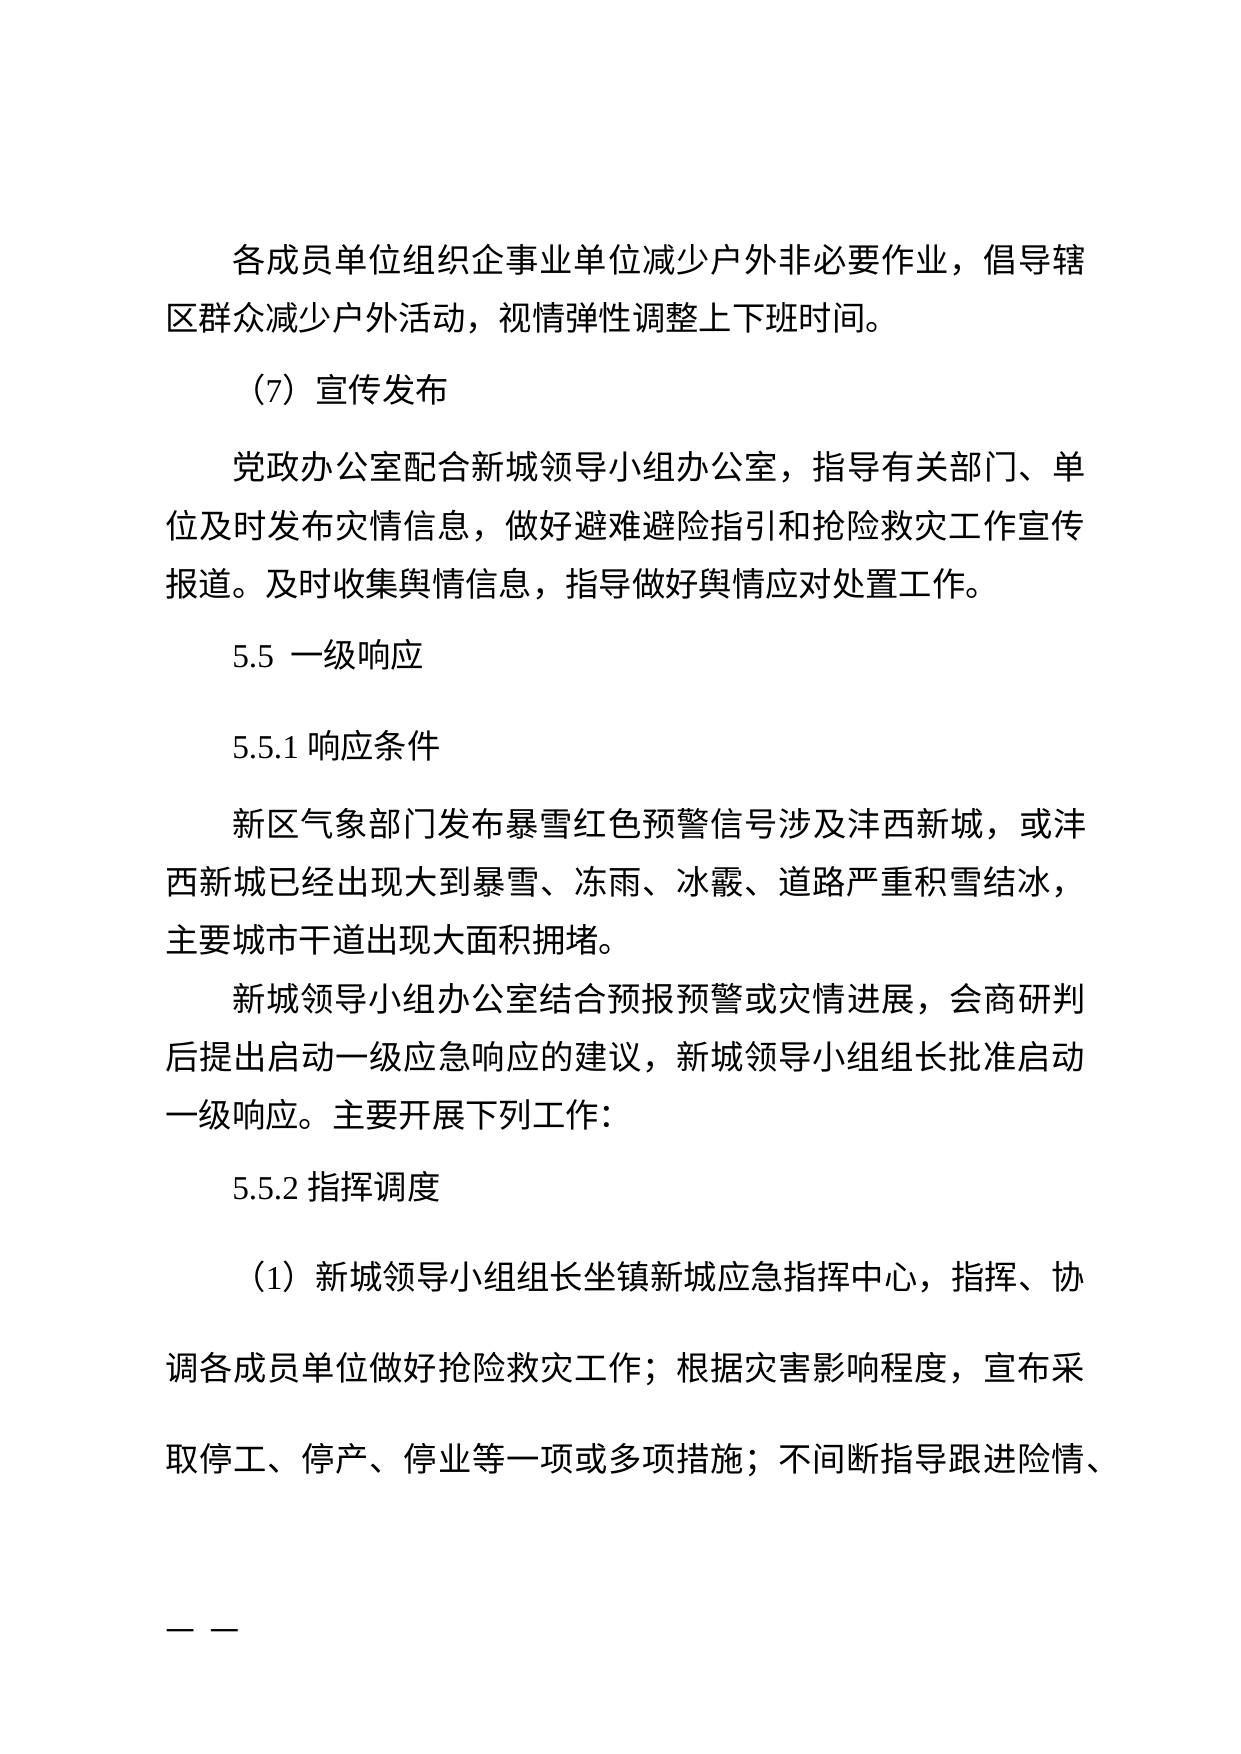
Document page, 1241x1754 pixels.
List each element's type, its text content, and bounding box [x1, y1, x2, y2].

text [165, 1230, 1087, 1502]
text 各成员单位组织企事业单位减少户外非必要作业，倡导辖区群众减少户外活动，视情弹性调整上下班时间。 [165, 226, 1087, 342]
text （7）宣传发布 [165, 342, 1087, 433]
text 新城领导小组办公室结合预报预警或灾情进展，会商研判后提出启动一级应急响应的建议，新城领导小组组长批准启动一级响应。主要开展下列工作： [165, 964, 1087, 1139]
text 党政办公室配合新城领导小组办公室，指导有关部门、单位及时发布灾情信息，做好避难避险指引和抢险救灾工作宣传报道。及时收集舆情信息，指导做好舆情应对处置工作。 [165, 433, 1087, 608]
text 5.5.1 响应条件 [165, 699, 1087, 789]
text 新区气象部门发布暴雪红色预警信号涉及沣西新城，或沣西新城已经出现大到暴雪、冻雨、冰霰、道路严重积雪结冰，主要城市干道出现大面积拥堵。 [165, 789, 1087, 964]
list 一级响应 [165, 608, 1087, 699]
text 5.5.2 指挥调度 [165, 1139, 1087, 1230]
